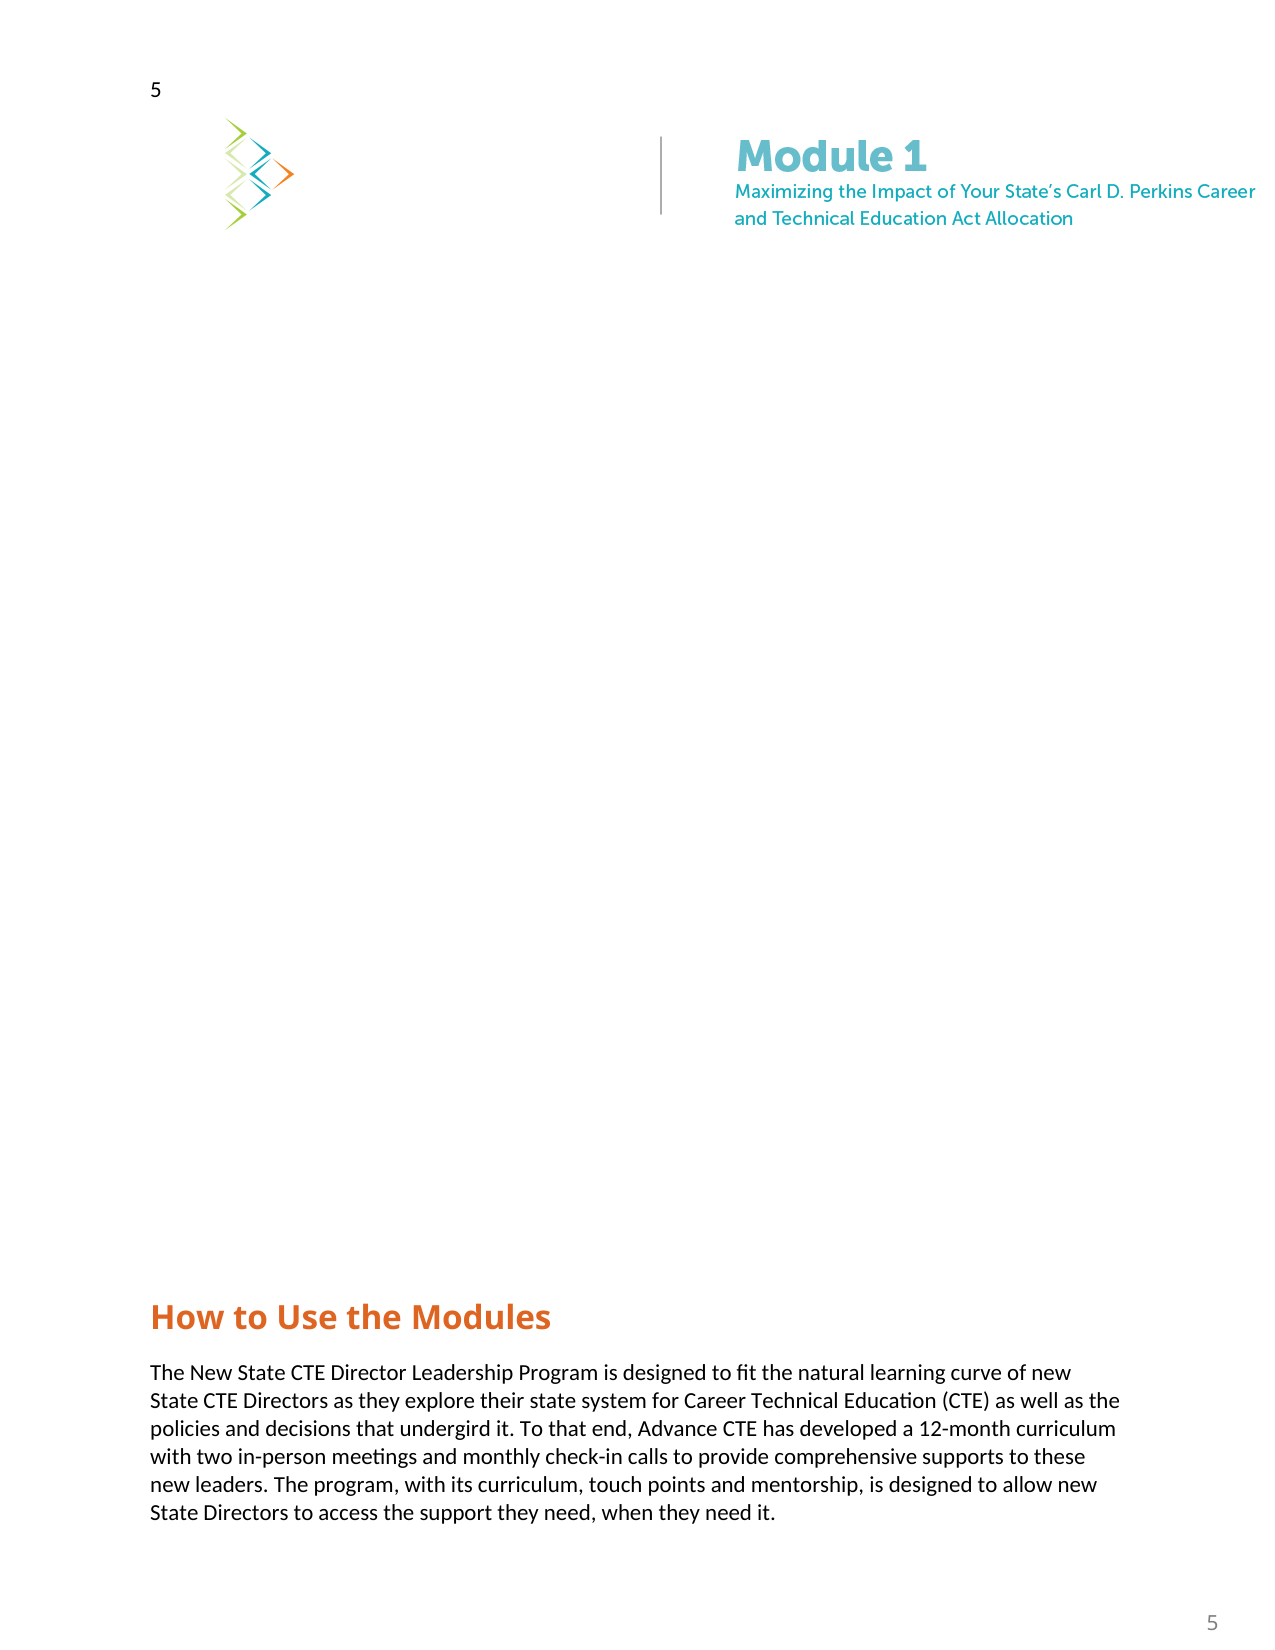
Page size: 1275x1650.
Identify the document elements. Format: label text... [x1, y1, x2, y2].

picture [150, 75, 1275, 1276]
subtitle How to Use the Modules [150, 1294, 1125, 1339]
text The New State CTE Director Leadership Program is designed to fit the natural learning curve of new State CTE Directors as they explore their state system for Career Technical Education (CTE) as well as the policies and decisions that undergird it. To that end, Advance CTE has developed a 12-month curriculum with two in-person meetings and monthly check-in calls to provide comprehensive supports to these new leaders. The program, with its curriculum, touch points and mentorship, is designed to allow new State Directors to access the support they need, when they need it. [150, 1358, 1125, 1526]
